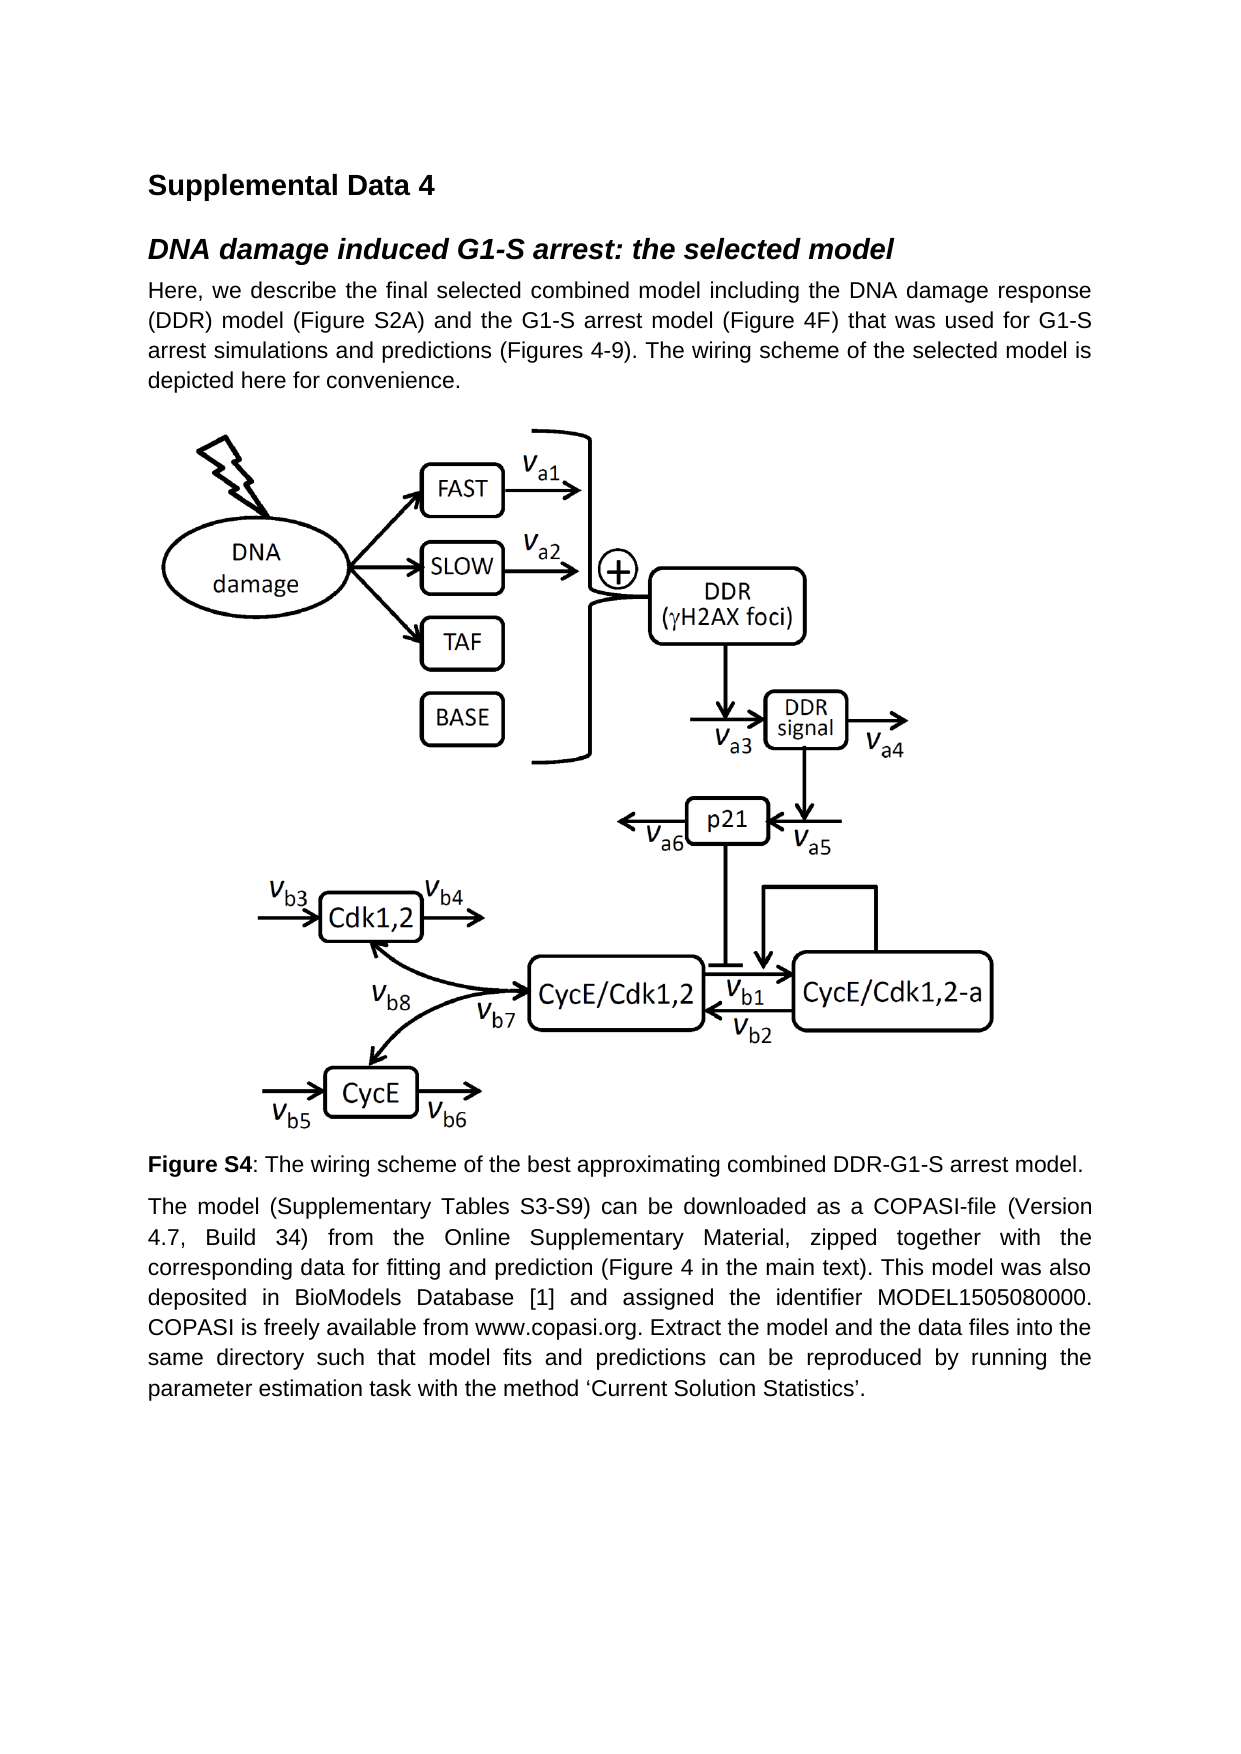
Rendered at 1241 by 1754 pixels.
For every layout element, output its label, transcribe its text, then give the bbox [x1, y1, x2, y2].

text The model (Supplementary Tables S3-S9) can be downloaded as a COPASI-file (Version 4.7, Build 34) from the Online Supplementary Material, zipped together with the corresponding data for fitting and prediction (Figure 4 in the main text). This model was also deposited in BioModels Database [1] and assigned the identifier MODEL1505080000. COPASI is freely available from www.copasi.org. Extract the model and the data files into the same directory such that model fits and predictions can be reproduced by running the parameter estimation task with the method ‘Current Solution Statistics’. [148, 1193, 1093, 1401]
picture [147, 410, 1013, 1147]
text Here, we describe the final selected combined model including the DNA damage response (DDR) model (Figure S2A) and the G1-S arrest model (Figure 4F) that was used for G1-S arrest simulations and predictions (Figures 4-9). The wiring scheme of the selected model is depicted here for convenience. [148, 277, 1093, 394]
subtitle DNA damage induced G1-S arrest: the selected model [148, 232, 1093, 266]
subtitle Supplemental Data 4 [148, 168, 1093, 202]
text Figure S4: The wiring scheme of the best approximating combined DDR-G1-S arrest model. [148, 1151, 1093, 1177]
